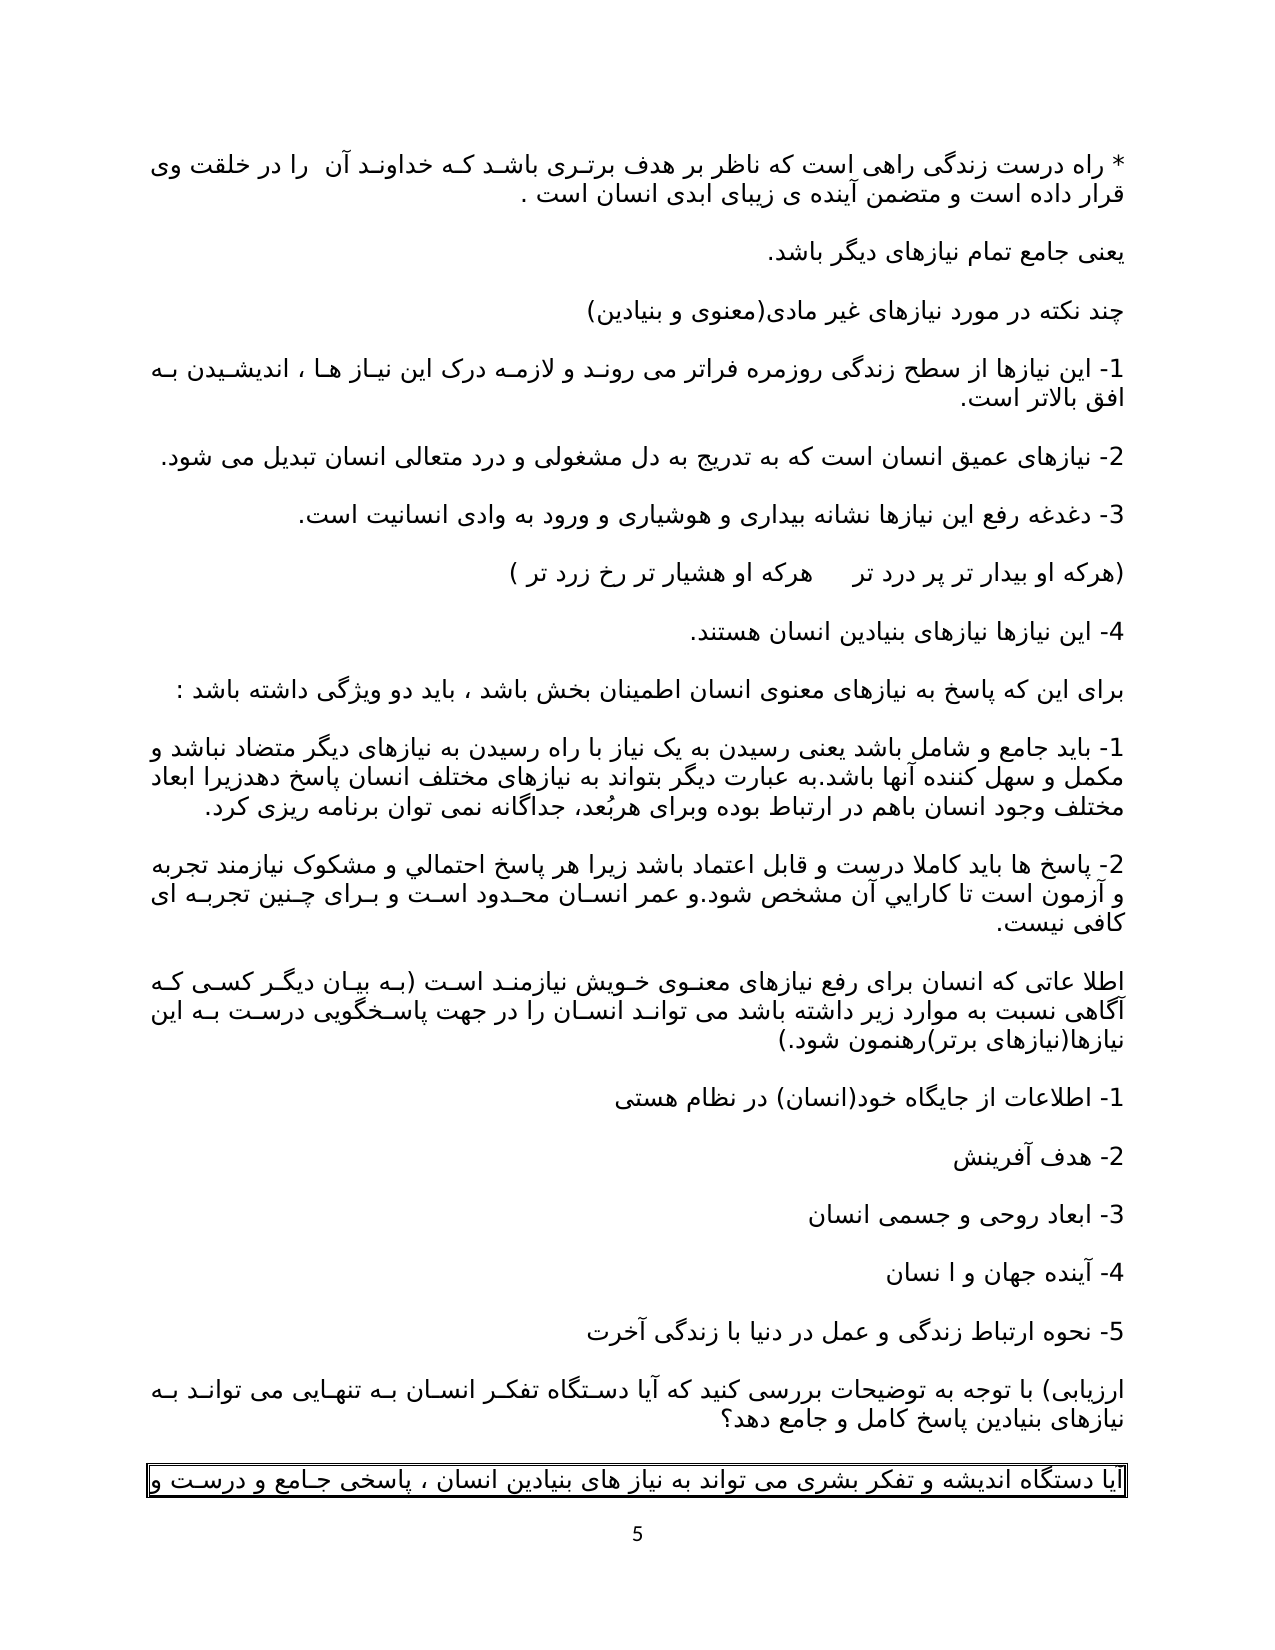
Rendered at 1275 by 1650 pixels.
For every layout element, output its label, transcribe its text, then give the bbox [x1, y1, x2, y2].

text اطلا عاتی که انسان برای رفع نیازهای معنوی خویش نیازمند است (به بیان دیگر کسی که آگاهی نسبت به موارد زیر داشته باشد می تواند انسان را در جهت پاسخگویی درست به این نیازها(نیازهای برتر)رهنمون شود.) [150, 967, 1125, 1054]
text 3- دغدغه رفع این نیازها نشانه بیداری و هوشیاری و ورود به وادی انسانیت است. [150, 500, 1125, 529]
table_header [150, 1466, 1124, 1495]
text 1- اطلاعات از جایگاه خود(انسان) در نظام هستی [150, 1083, 1125, 1112]
text 1- باید جامع و شامل باشد یعنی رسیدن به یک نیاز با راه رسیدن به نیازهای دیگر متضاد نباشد و مکمل و سهل کننده آنها باشد.به عبارت دیگر بتواند به نیازهای مختلف انسان پاسخ دهدزیرا ابعاد مختلف وجود انسان باهم در ارتباط بوده وبرای هربُعد، جداگانه نمی توان برنامه ریزی کرد. [150, 733, 1125, 821]
text 2- هدف آفرینش [150, 1142, 1125, 1171]
text 2- نیازهای عمیق انسان است که به تدریج به دل مشغولی و درد متعالی انسان تبدیل می شود. [150, 442, 1125, 471]
text 4- آینده جهان و ا نسان [150, 1258, 1125, 1287]
text * راه درست زندگی راهی است که ناظر بر هدف برتری باشد که خداوند آن را در خلقت وی قرار داده است و متضمن آینده ی زیبای ابدی انسان است . [150, 150, 1125, 208]
text برای این که پاسخ به نیازهای معنوی انسان اطمینان بخش باشد ، باید دو ویژگی داشته باشد : [150, 675, 1125, 704]
text 4- این نیازها نیازهای بنیادین انسان هستند. [150, 617, 1125, 646]
text یعنی جامع تمام نیازهای دیگر باشد. [150, 237, 1125, 267]
text (هرکه او بیدار تر پر درد تر هرکه او هشیار تر رخ زرد تر ) [150, 558, 1125, 587]
text 2- پاسخ ها باید کاملا درست و قابل اعتماد باشد زيرا هر پاسخ احتمالي و مشکوک نيازمند تجربه و آزمون است تا کارايي آن مشخص شود.و عمر انسان محدود است و برای چنین تجربه ای کافی نیست. [150, 850, 1125, 937]
text چند نکته در مورد نیازهای غیر مادی(معنوی و بنیادین) [150, 296, 1125, 325]
text 3- ابعاد روحی و جسمی انسان [150, 1200, 1125, 1229]
text 5- نحوه ارتباط زندگی و عمل در دنیا با زندگی آخرت [150, 1317, 1125, 1346]
text ارزیابی) با توجه به توضیحات بررسی کنید که آیا دستگاه تفکر انسان به تنهایی می تواند به نیازهای بنیادین پاسخ کامل و جامع دهد؟ [150, 1375, 1125, 1433]
text 1- این نیازها از سطح زندگی روزمره فراتر می روند و لازمه درک این نیاز ها ، اندیشیدن به افق بالاتر است. [150, 354, 1125, 412]
